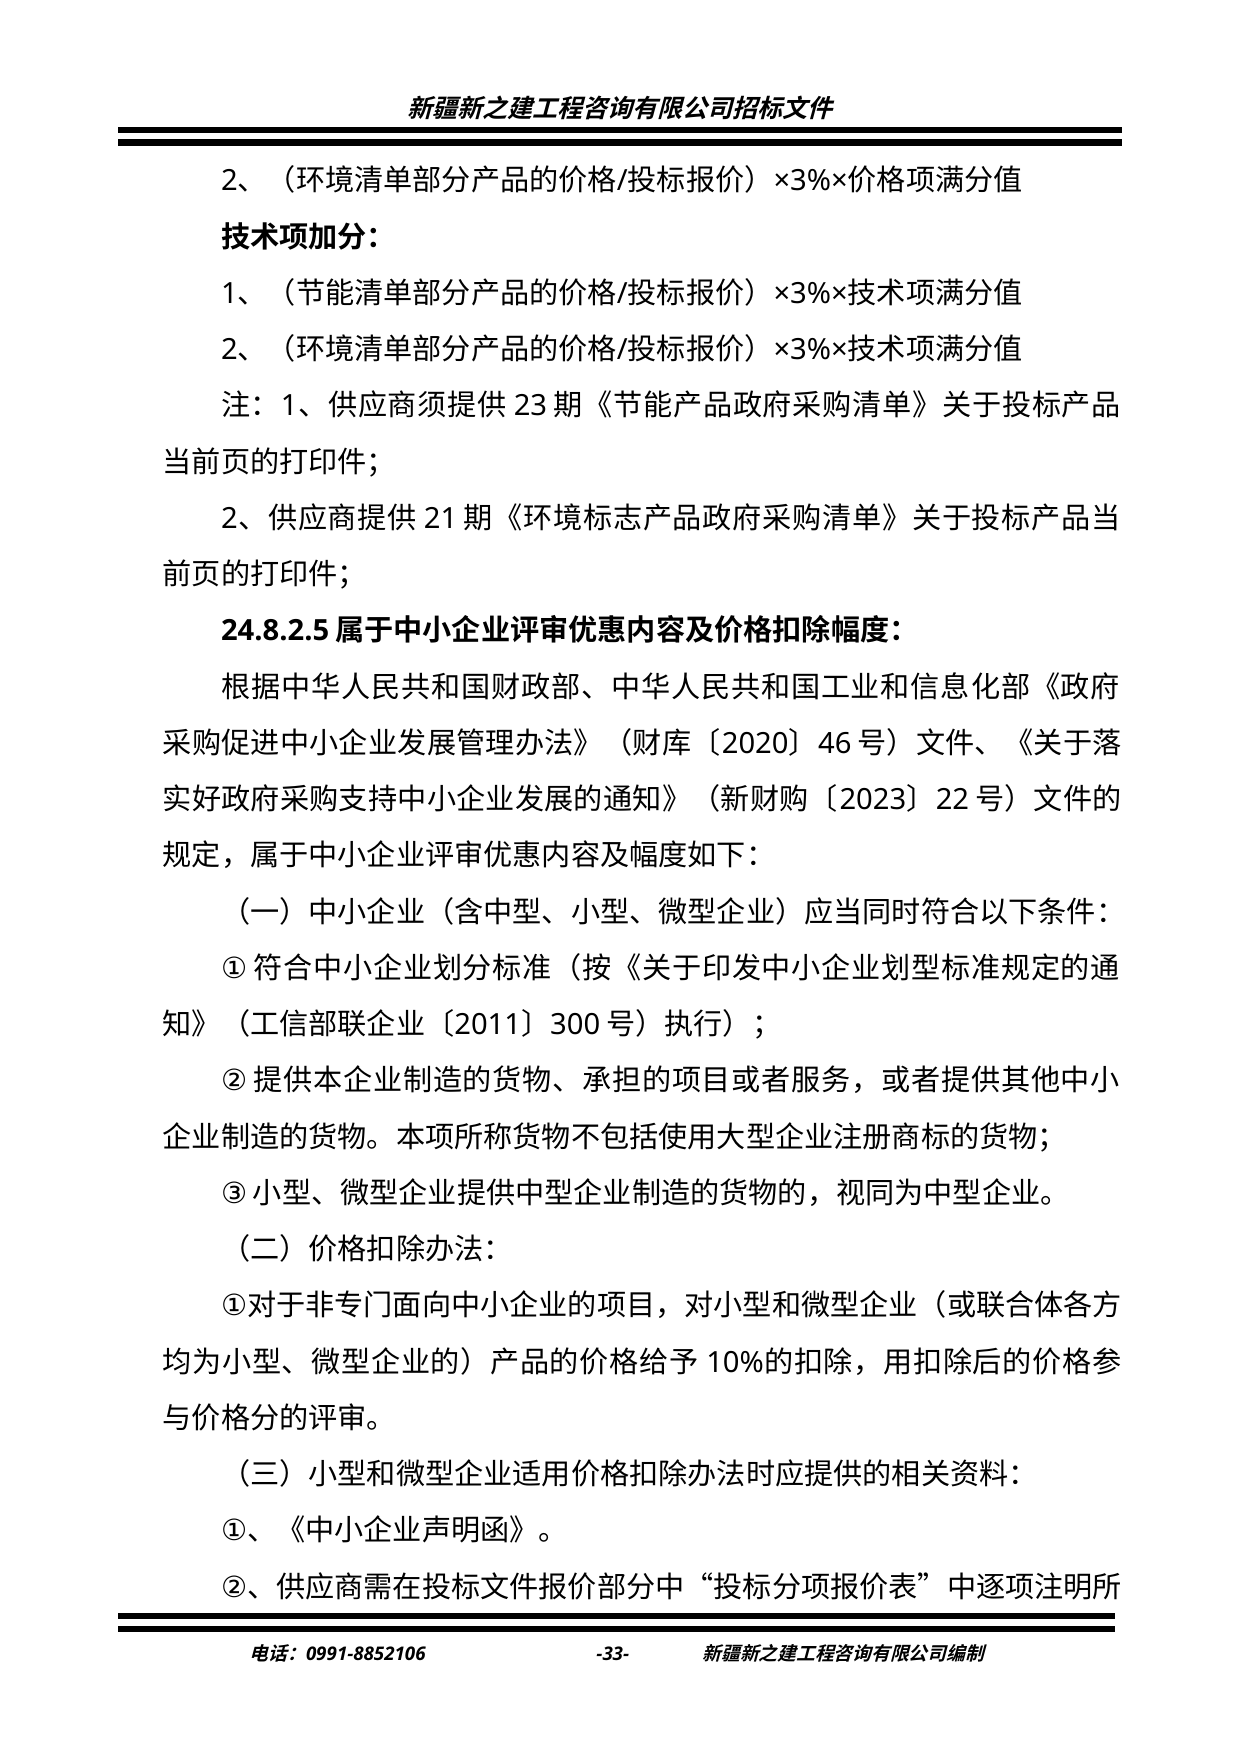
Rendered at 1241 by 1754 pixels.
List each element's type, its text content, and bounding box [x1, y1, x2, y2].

text 2、（环境清单部分产品的价格/投标报价）×3%×技术项满分值 [162, 314, 1122, 371]
text ②提供本企业制造的货物、承担的项目或者服务，或者提供其他中小企业制造的货物。本项所称货物不包括使用大型企业注册商标的货物； [162, 1046, 1122, 1158]
text （一）中小企业（含中型、小型、微型企业）应当同时符合以下条件： [162, 877, 1122, 933]
text （二）价格扣除办法： [162, 1214, 1122, 1271]
text 技术项加分： [162, 202, 1122, 258]
text 2、（环境清单部分产品的价格/投标报价）×3%×价格项满分值 [162, 146, 1122, 202]
text 2、供应商提供21期《环境标志产品政府采购清单》关于投标产品当前页的打印件； [162, 483, 1122, 596]
text （三）小型和微型企业适用价格扣除办法时应提供的相关资料： [162, 1439, 1122, 1496]
text ①、《中小企业声明函》。 [162, 1496, 1122, 1552]
text ①符合中小企业划分标准（按《关于印发中小企业划型标准规定的通知》（工信部联企业〔2011〕300号）执行）； [162, 933, 1122, 1046]
text 1、（节能清单部分产品的价格/投标报价）×3%×技术项满分值 [162, 258, 1122, 314]
text 24.8.2.5属于中小企业评审优惠内容及价格扣除幅度： [162, 596, 1122, 652]
text 根据中华人民共和国财政部、中华人民共和国工业和信息化部《政府采购促进中小企业发展管理办法》（财库〔2020〕46号）文件、《关于落实好政府采购支持中小企业发展的通知》（新财购〔2023〕22号）文件的规定，属于中小企业评审优惠内容及幅度如下： [162, 652, 1122, 877]
text 注：1、供应商须提供23期《节能产品政府采购清单》关于投标产品当前页的打印件； [162, 371, 1122, 483]
text ①对于非专门面向中小企业的项目，对小型和微型企业（或联合体各方均为小型、微型企业的）产品的价格给予10%的扣除，用扣除后的价格参与价格分的评审。 [162, 1271, 1122, 1439]
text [162, 1552, 1122, 1608]
text ③小型、微型企业提供中型企业制造的货物的，视同为中型企业。 [162, 1158, 1122, 1214]
